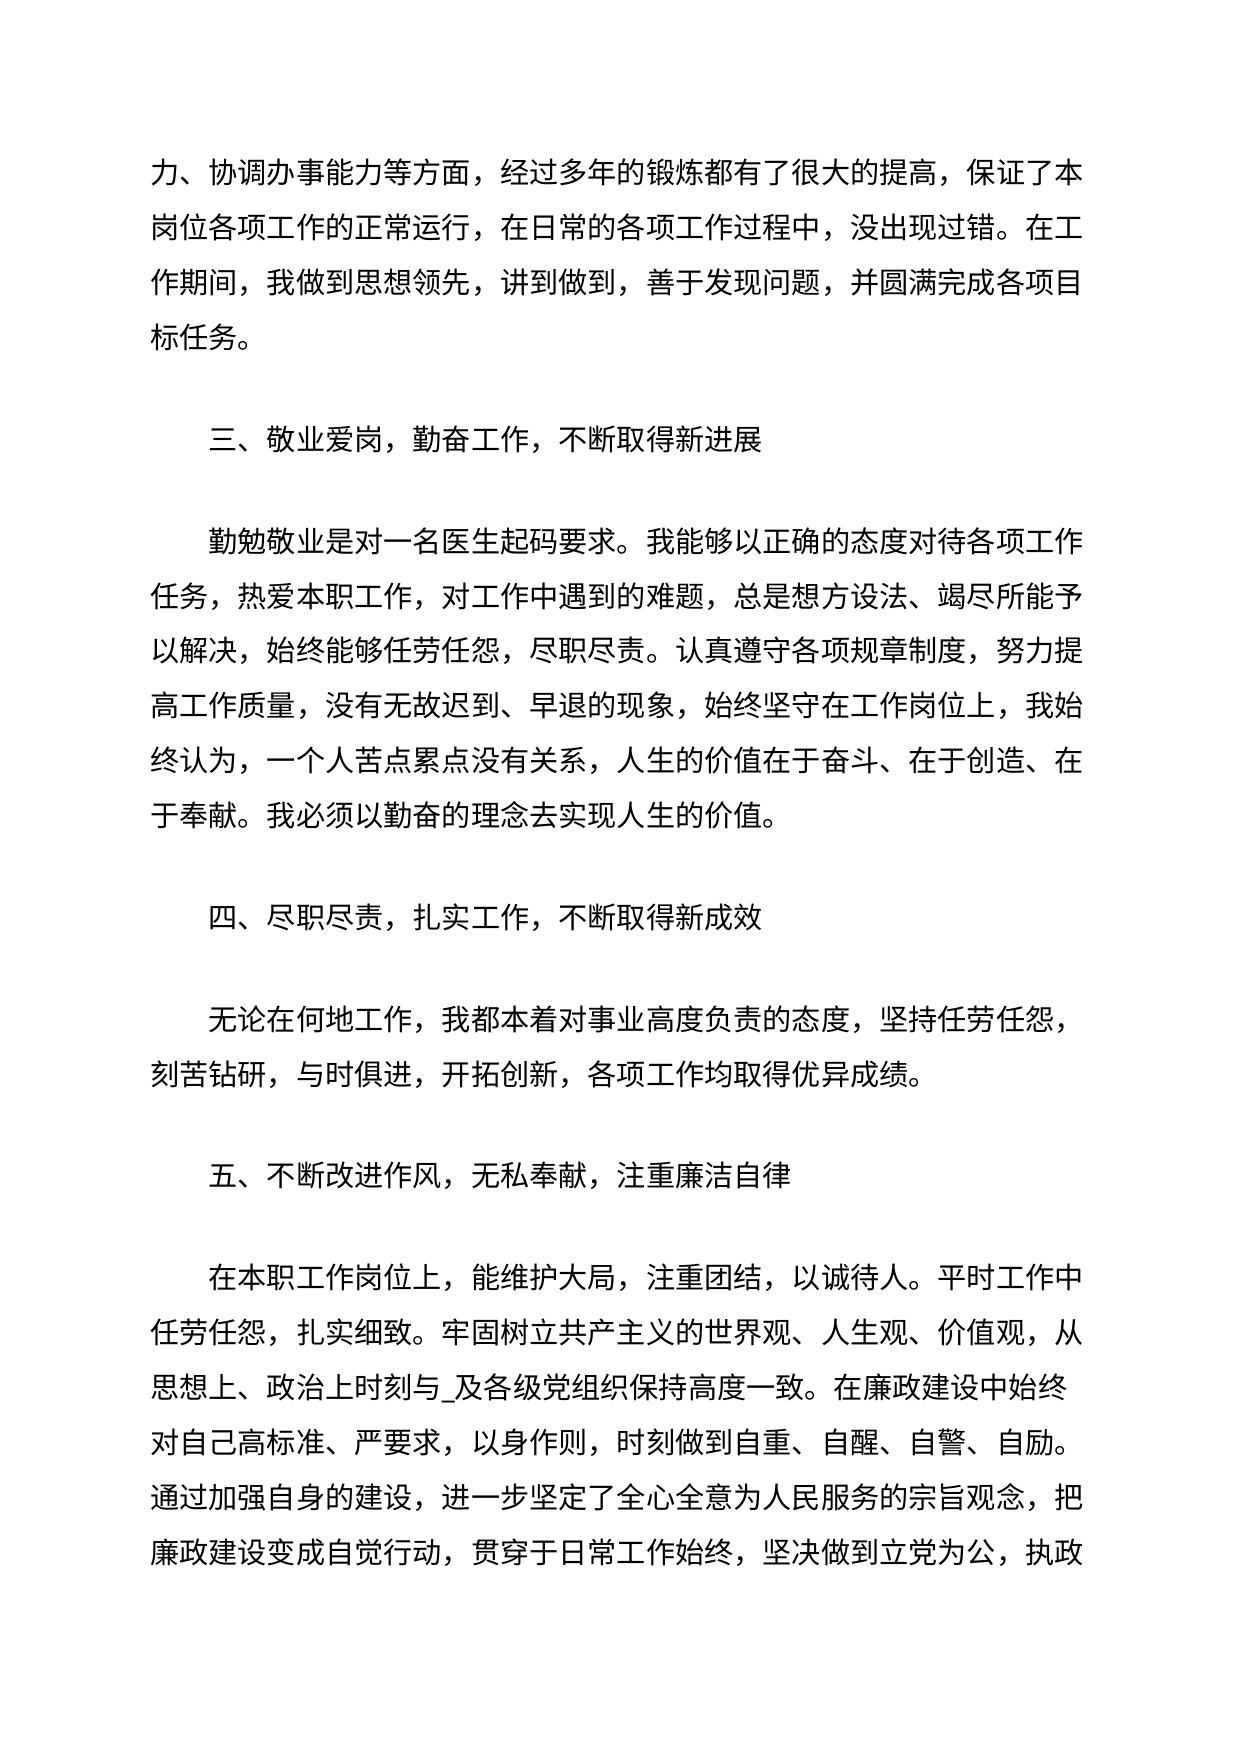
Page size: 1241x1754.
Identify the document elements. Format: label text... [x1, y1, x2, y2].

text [150, 150, 1090, 357]
text 五、不断改进作风，无私奉献，注重廉洁自律 [150, 1153, 1090, 1195]
text 无论在何地工作，我都本着对事业高度负责的态度，坚持任劳任怨，刻苦钻研，与时俱进，开拓创新，各项工作均取得优异成绩。 [150, 996, 1090, 1093]
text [150, 1255, 1090, 1572]
text 四、尽职尽责，扎实工作，不断取得新成效 [150, 894, 1090, 937]
text 三、敬业爱岗，勤奋工作，不断取得新进展 [150, 416, 1090, 459]
text 勤勉敬业是对一名医生起码要求。我能够以正确的态度对待各项工作任务，热爱本职工作，对工作中遇到的难题，总是想方设法、竭尽所能予以解决，始终能够任劳任怨，尽职尽责。认真遵守各项规章制度，努力提高工作质量，没有无故迟到、早退的现象，始终坚守在工作岗位上，我始终认为，一个人苦点累点没有关系，人生的价值在于奋斗、在于创造、在于奉献。我必须以勤奋的理念去实现人生的价值。 [150, 518, 1090, 835]
